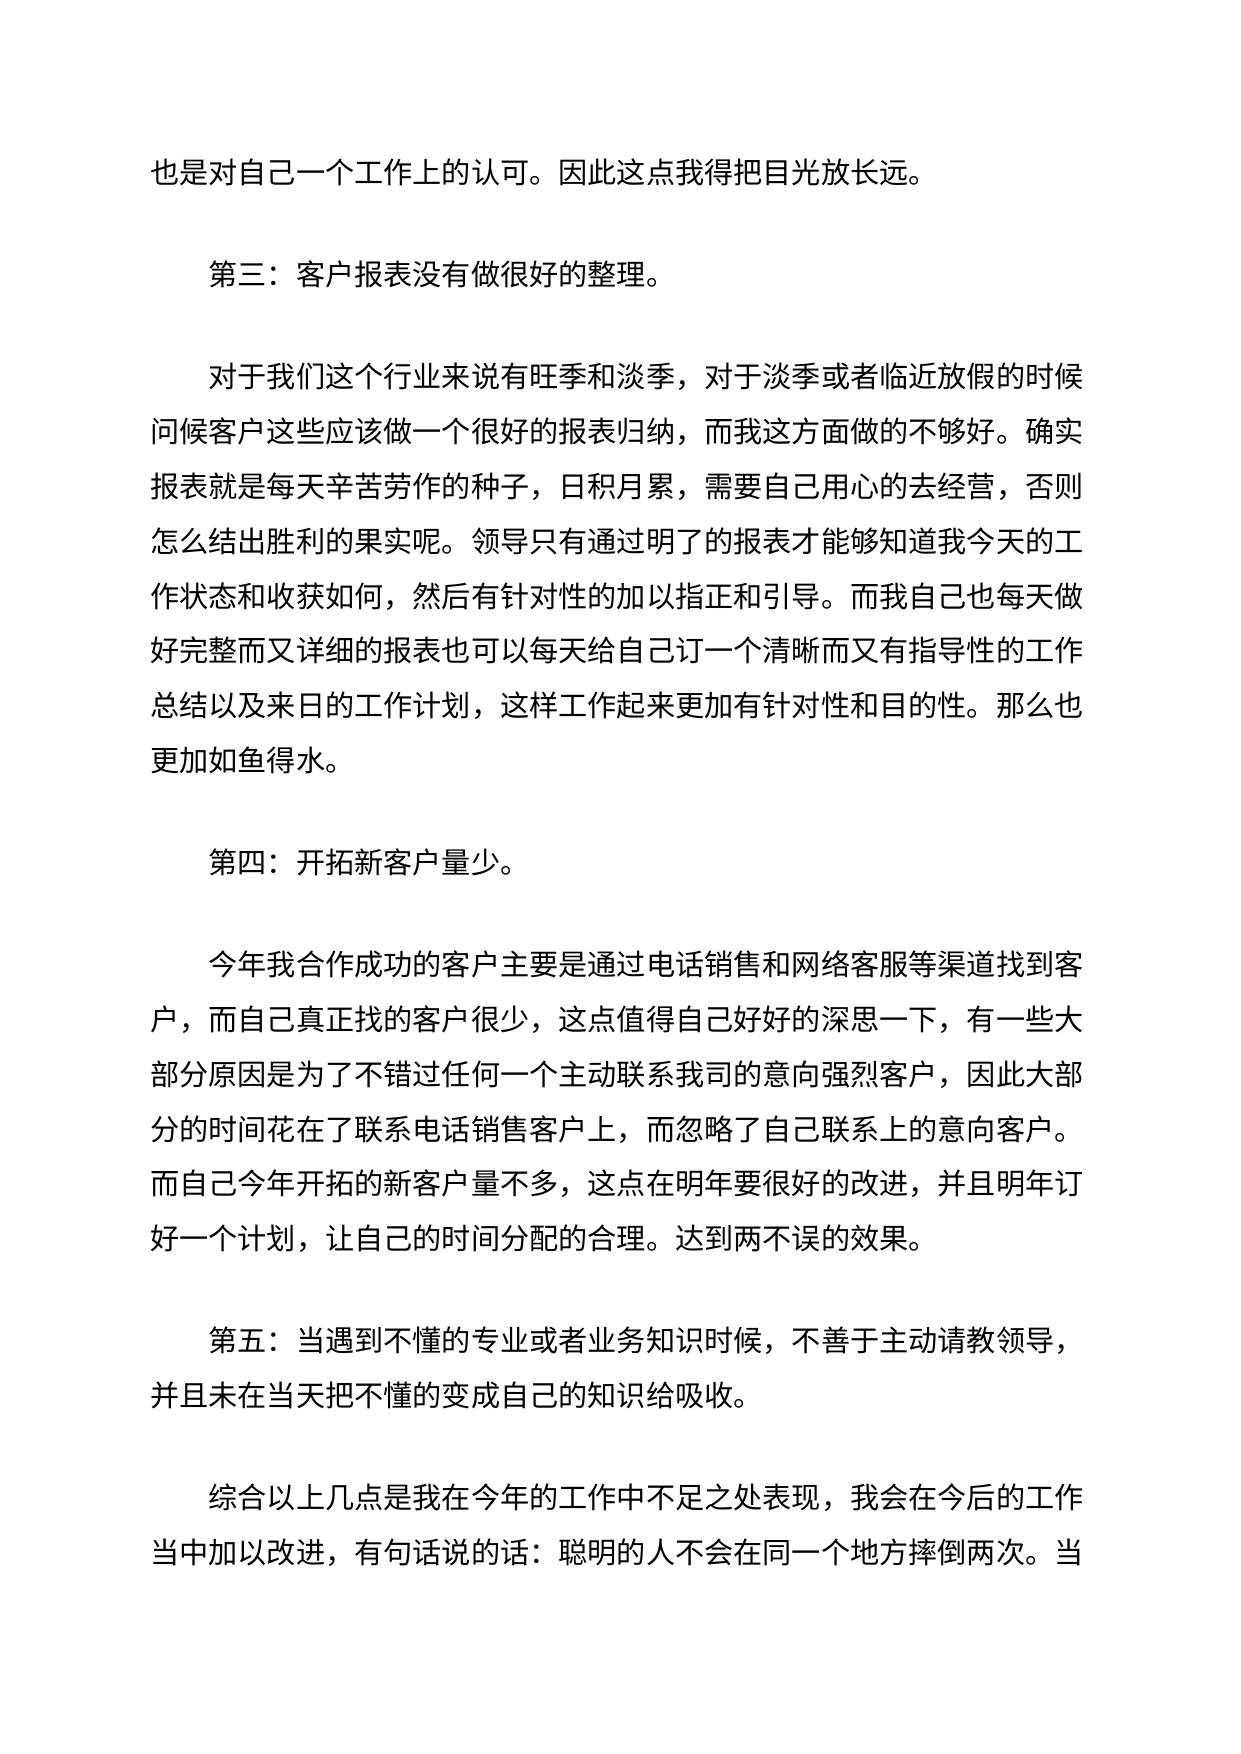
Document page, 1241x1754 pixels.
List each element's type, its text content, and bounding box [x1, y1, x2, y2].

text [150, 150, 1090, 192]
text 第五：当遇到不懂的专业或者业务知识时候，不善于主动请教领导，并且未在当天把不懂的变成自己的知识给吸收。 [150, 1318, 1090, 1415]
text 今年我合作成功的客户主要是通过电话销售和网络客服等渠道找到客户，而自己真正找的客户很少，这点值得自己好好的深思一下，有一些大部分原因是为了不错过任何一个主动联系我司的意向强烈客户，因此大部分的时间花在了联系电话销售客户上，而忽略了自己联系上的意向客户。而自己今年开拓的新客户量不多，这点在明年要很好的改进，并且明年订好一个计划，让自己的时间分配的合理。达到两不误的效果。 [150, 941, 1090, 1258]
text 对于我们这个行业来说有旺季和淡季，对于淡季或者临近放假的时候问候客户这些应该做一个很好的报表归纳，而我这方面做的不够好。确实报表就是每天辛苦劳作的种子，日积月累，需要自己用心的去经营，否则怎么结出胜利的果实呢。领导只有通过明了的报表才能够知道我今天的工作状态和收获如何，然后有针对性的加以指正和引导。而我自己也每天做好完整而又详细的报表也可以每天给自己订一个清晰而又有指导性的工作总结以及来日的工作计划，这样工作起来更加有针对性和目的性。那么也更加如鱼得水。 [150, 353, 1090, 780]
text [150, 1474, 1090, 1571]
text 第三：客户报表没有做很好的整理。 [150, 252, 1090, 294]
text 第四：开拓新客户量少。 [150, 839, 1090, 882]
